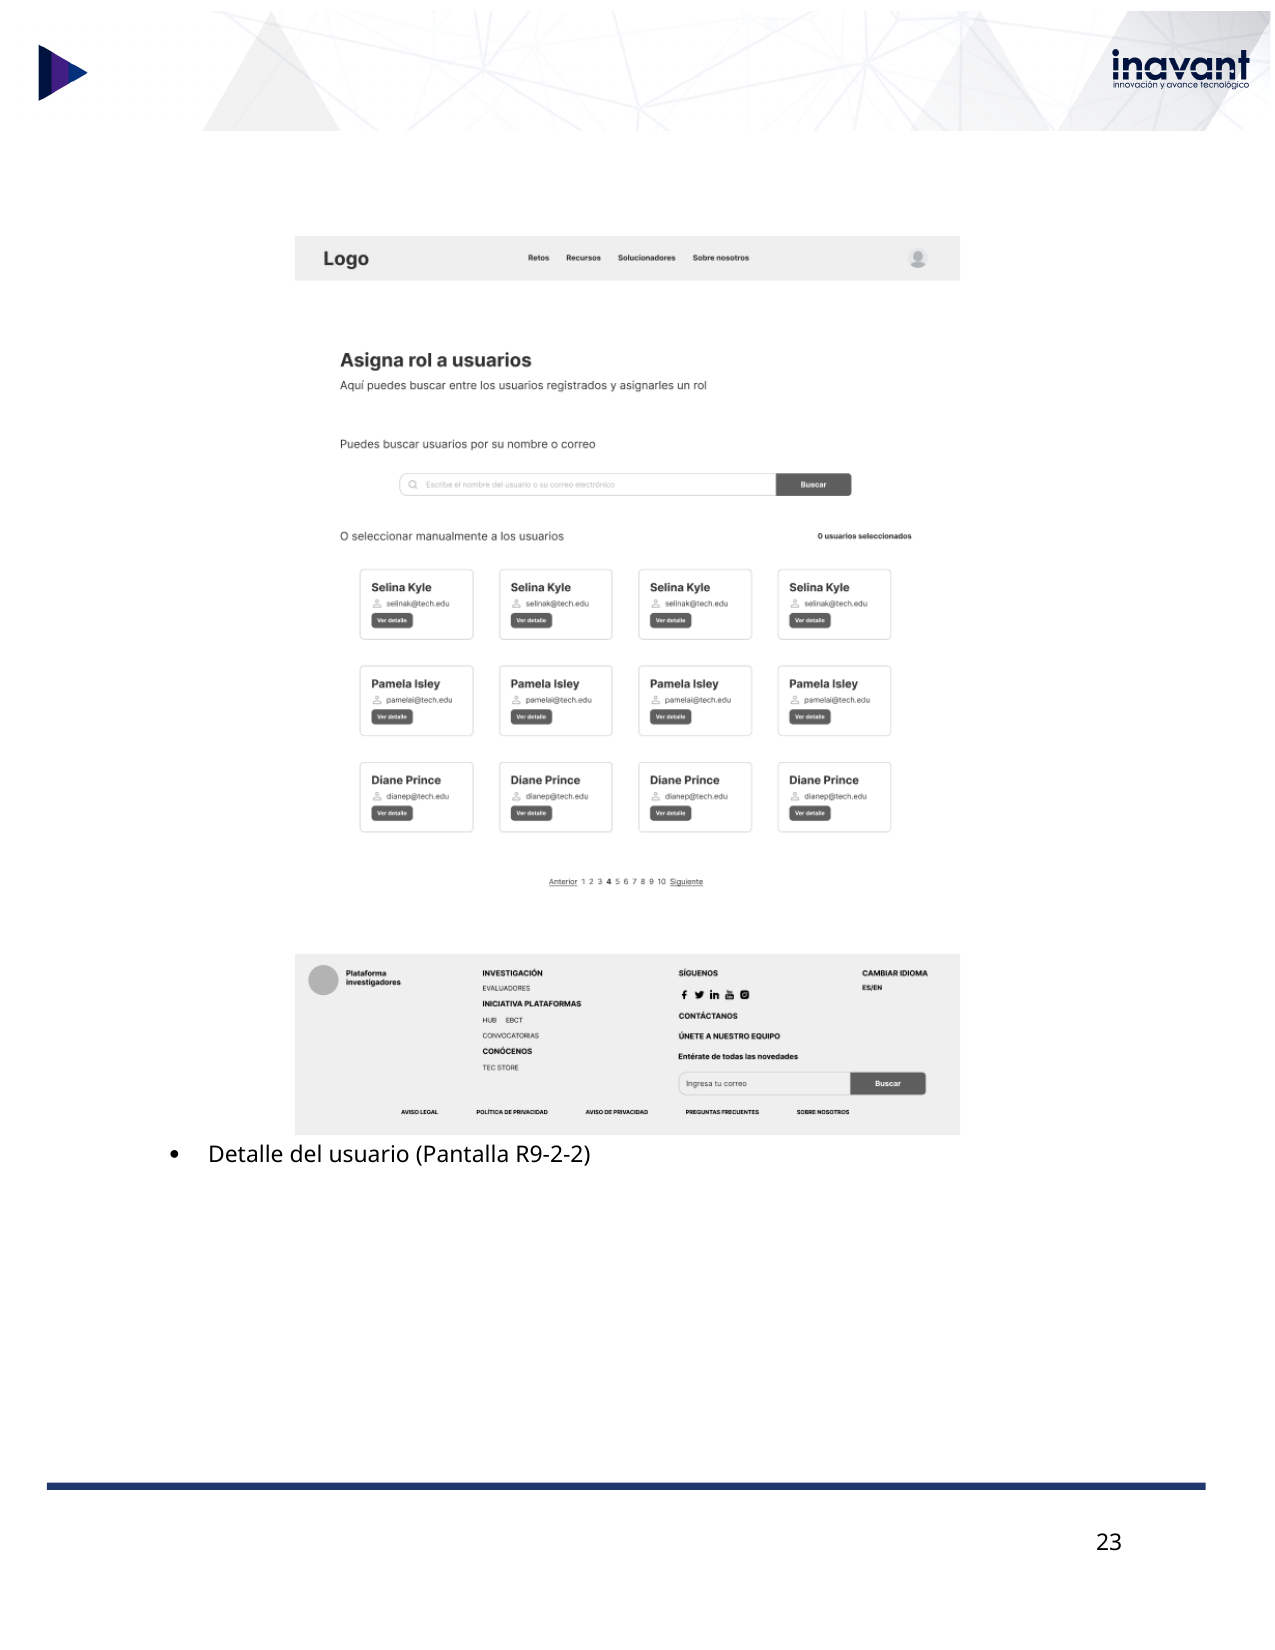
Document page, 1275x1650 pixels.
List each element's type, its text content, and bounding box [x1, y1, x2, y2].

list Detalle del usuario (Pantalla R9-2-2) [170, 1137, 1122, 1169]
picture [294, 236, 961, 1135]
picture [7, 11, 1270, 130]
